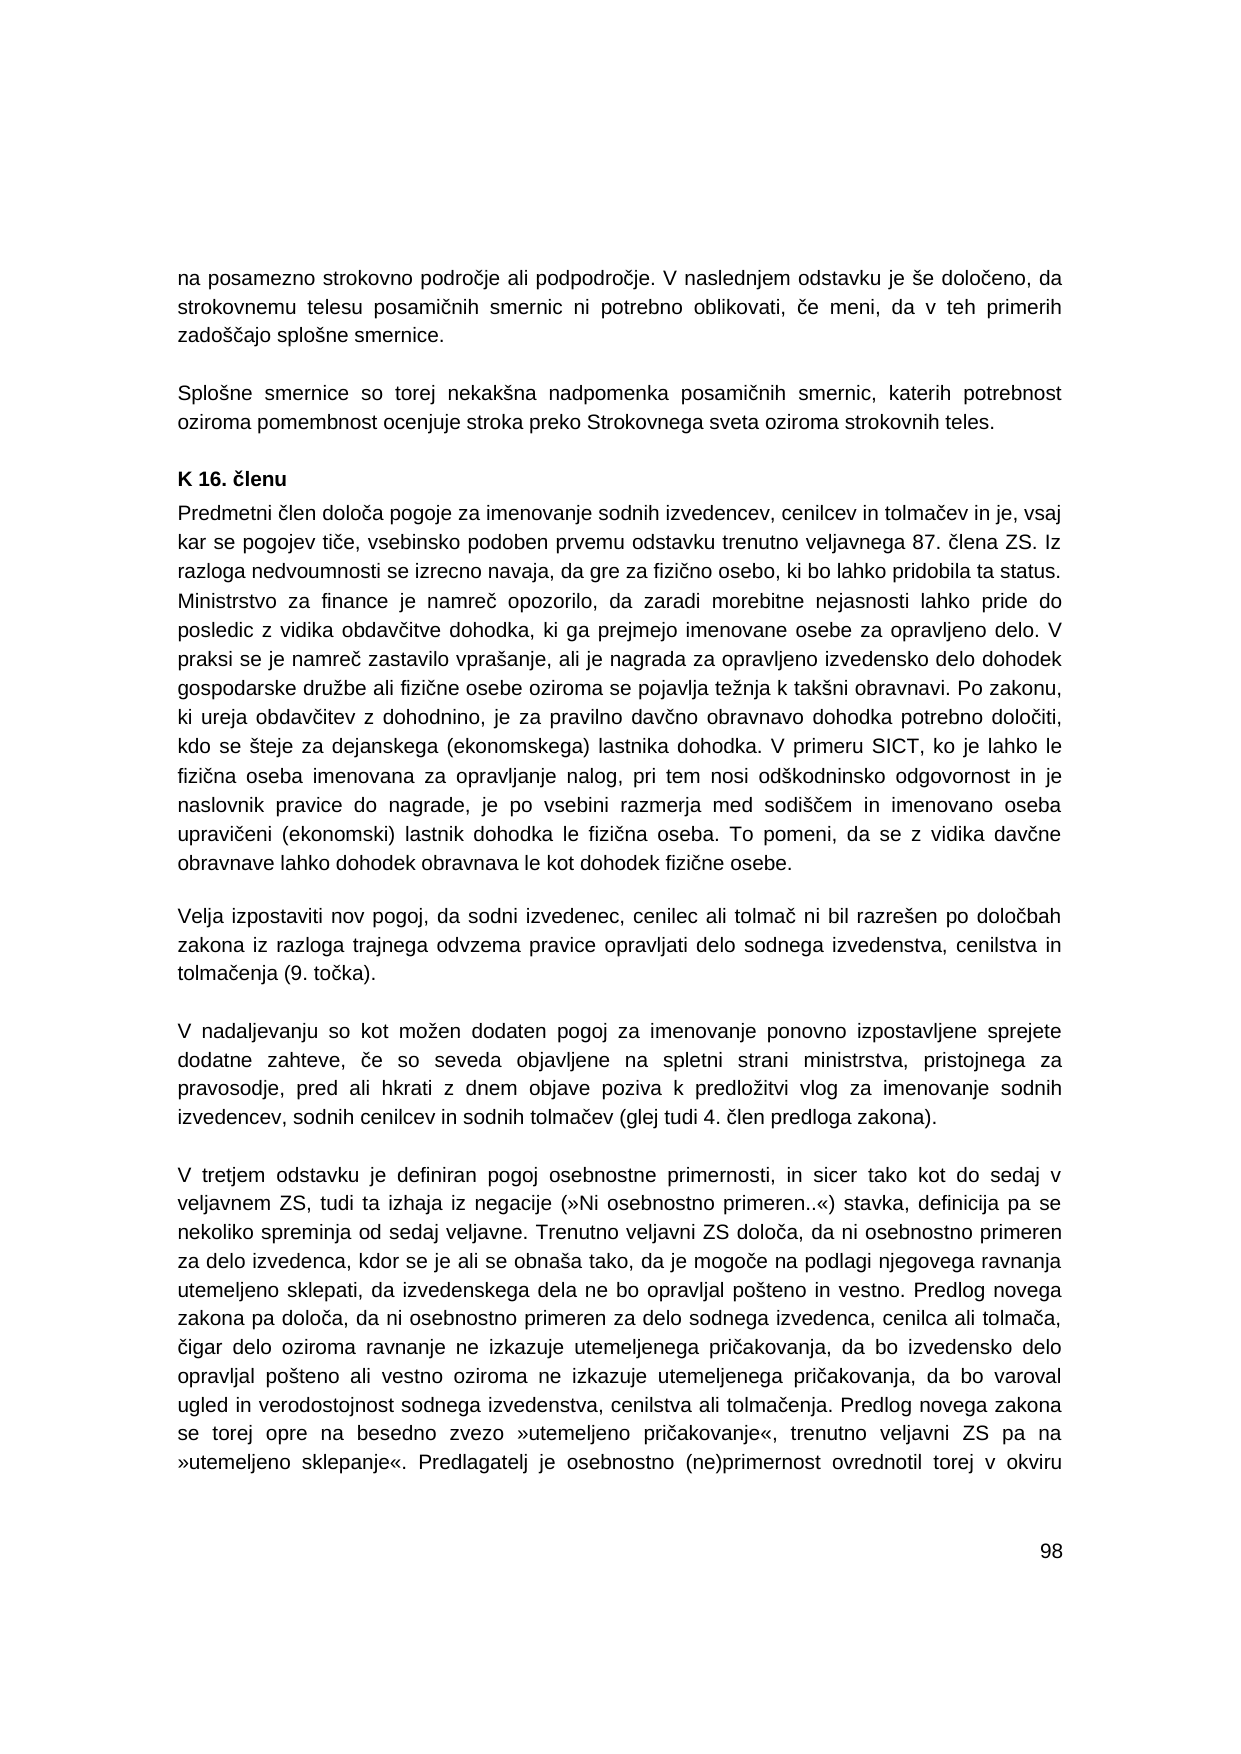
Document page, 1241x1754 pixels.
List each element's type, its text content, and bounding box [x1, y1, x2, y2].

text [177, 1162, 1063, 1474]
text V nadaljevanju so kot možen dodaten pogoj za imenovanje ponovno izpostavljene sprejete dodatne zahteve, če so seveda objavljene na spletni strani ministrstva, pristojnega za pravosodje, pred ali hkrati z dnem objave poziva k predložitvi vlog za imenovanje sodnih izvedencev, sodnih cenilcev in sodnih tolmačev (glej tudi 4. člen predloga zakona). [177, 1019, 1063, 1129]
text Splošne smernice so torej nekakšna nadpomenka posamičnih smernic, katerih potrebnost oziroma pomembnost ocenjuje stroka preko Strokovnega sveta oziroma strokovnih teles. [177, 381, 1063, 433]
text Velja izpostaviti nov pogoj, da sodni izvedenec, cenilec ali tolmač ni bil razrešen po določbah zakona iz razloga trajnega odvzema pravice opravljati delo sodnega izvedenstva, cenilstva in tolmačenja (9. točka). [177, 904, 1063, 985]
text K 16. členu [177, 467, 1063, 491]
text Predmetni člen določa pogoje za imenovanje sodnih izvedencev, cenilcev in tolmačev in je, vsaj kar se pogojev tiče, vsebinsko podoben prvemu odstavku trenutno veljavnega 87. člena ZS. Iz razloga nedvoumnosti se izrecno navaja, da gre za fizično osebo, ki bo lahko pridobila ta status. Ministrstvo za finance je namreč opozorilo, da zaradi morebitne nejasnosti lahko pride do posledic z vidika obdavčitve dohodka, ki ga prejmejo imenovane osebe za opravljeno delo. V praksi se je namreč zastavilo vprašanje, ali je nagrada za opravljeno izvedensko delo dohodek gospodarske družbe ali fizične osebe oziroma se pojavlja težnja k takšni obravnavi. Po zakonu, ki ureja obdavčitev z dohodnino, je za pravilno davčno obravnavo dohodka potrebno določiti, kdo se šteje za dejanskega (ekonomskega) lastnika dohodka. V primeru SICT, ko je lahko le fizična oseba imenovana za opravljanje nalog, pri tem nosi odškodninsko odgovornost in je naslovnik pravice do nagrade, je po vsebini razmerja med sodiščem in imenovano oseba upravičeni (ekonomski) lastnik dohodka le fizična oseba. To pomeni, da se z vidika davčne obravnave lahko dohodek obravnava le kot dohodek fizične osebe. [177, 496, 1063, 875]
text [177, 266, 1063, 347]
